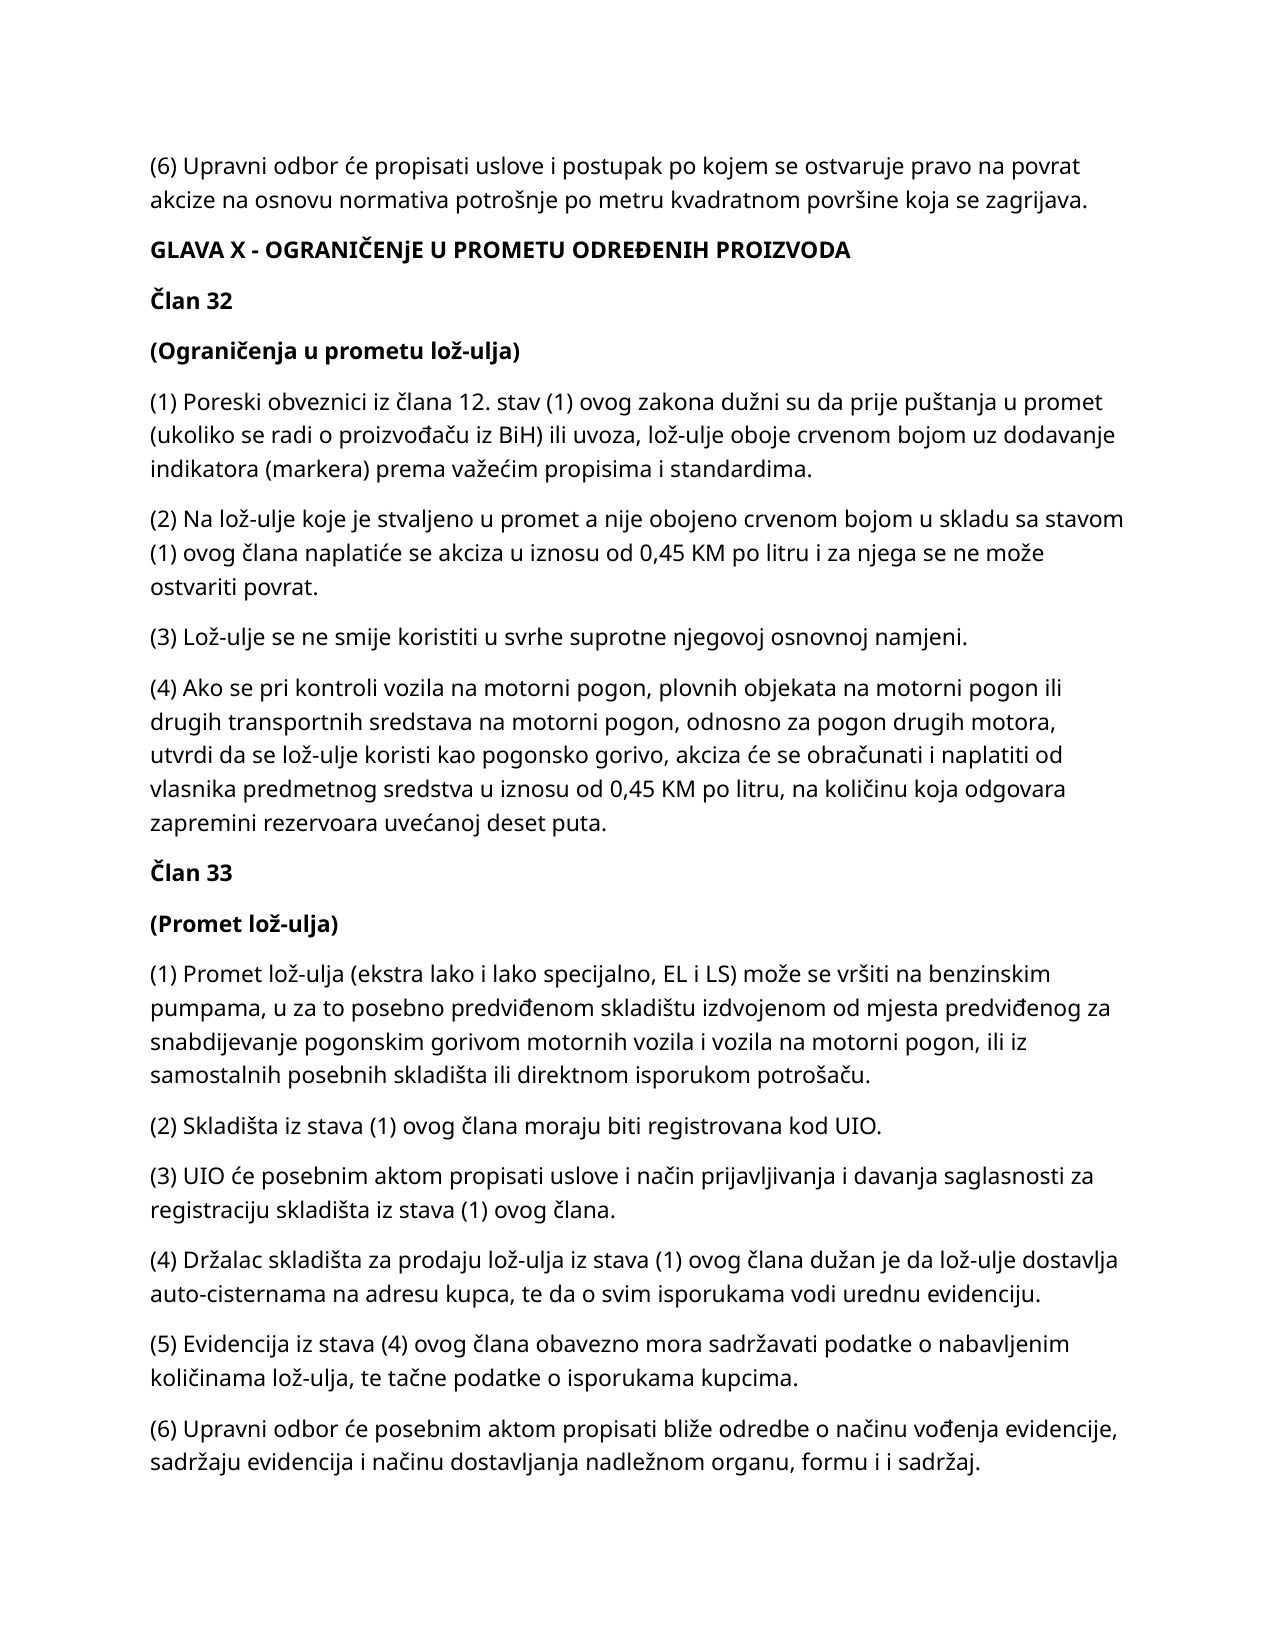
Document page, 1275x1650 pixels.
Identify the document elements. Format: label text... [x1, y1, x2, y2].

text (4) Ako se pri kontroli vozila na motorni pogon, plovnih objekata na motorni pogon ili drugih transportnih sredstava na motorni pogon, odnosno za pogon drugih motora, utvrdi da se lož-ulje koristi kao pogonsko gorivo, akciza će se obračunati i naplatiti od vlasnika predmetnog sredstva u iznosu od 0,45 KM po litru, na količinu koja odgovara zapremini rezervoara uvećanoj deset puta. [150, 672, 1125, 838]
text GLAVA X - OGRANIČENjE U PROMETU ODREĐENIH PROIZVODA [150, 234, 1125, 265]
text (Promet lož-ulja) [150, 907, 1125, 939]
text (3) UIO će posebnim aktom propisati uslove i način prijavljivanja i davanja saglasnosti za registraciju skladišta iz stava (1) ovog člana. [150, 1160, 1125, 1225]
text (2) Skladišta iz stava (1) ovog člana moraju biti registrovana kod UIO. [150, 1109, 1125, 1141]
text (5) Evidencija iz stava (4) ovog člana obavezno mora sadržavati podatke o nabavljenim količinama lož-ulja, te tačne podatke o isporukama kupcima. [150, 1328, 1125, 1393]
text Član 32 [150, 284, 1125, 316]
text (Ograničenja u prometu lož-ulja) [150, 335, 1125, 366]
text (3) Lož-ulje se ne smije koristiti u svrhe suprotne njegovoj osnovnoj namjeni. [150, 621, 1125, 652]
text (6) Upravni odbor će posebnim aktom propisati bliže odredbe o načinu vođenja evidencije, sadržaju evidencija i načinu dostavljanja nadležnom organu, formu i i sadržaj. [150, 1412, 1125, 1477]
text (4) Držalac skladišta za prodaju lož-ulja iz stava (1) ovog člana dužan je da lož-ulje dostavlja auto-cisternama na adresu kupca, te da o svim isporukama vodi urednu evidenciju. [150, 1244, 1125, 1309]
text (1) Poreski obveznici iz člana 12. stav (1) ovog zakona dužni su da prije puštanja u promet (ukoliko se radi o proizvođaču iz BiH) ili uvoza, lož-ulje oboje crvenom bojom uz dodavanje indikatora (markera) prema važećim propisima i standardima. [150, 385, 1125, 484]
text (2) Na lož-ulje koje je stvaljeno u promet a nije obojeno crvenom bojom u skladu sa stavom (1) ovog člana naplatiće se akciza u iznosu od 0,45 KM po litru i za njega se ne može ostvariti povrat. [150, 503, 1125, 602]
text (1) Promet lož-ulja (ekstra lako i lako specijalno, EL i LS) može se vršiti na benzinskim pumpama, u za to posebno predviđenom skladištu izdvojenom od mjesta predviđenog za snabdijevanje pogonskim gorivom motornih vozila i vozila na motorni pogon, ili iz samostalnih posebnih skladišta ili direktnom isporukom potrošaču. [150, 958, 1125, 1090]
text Član 33 [150, 857, 1125, 888]
text (6) Upravni odbor će propisati uslove i postupak po kojem se ostvaruje pravo na povrat akcize na osnovu normativa potrošnje po metru kvadratnom površine koja se zagrijava. [150, 150, 1125, 215]
